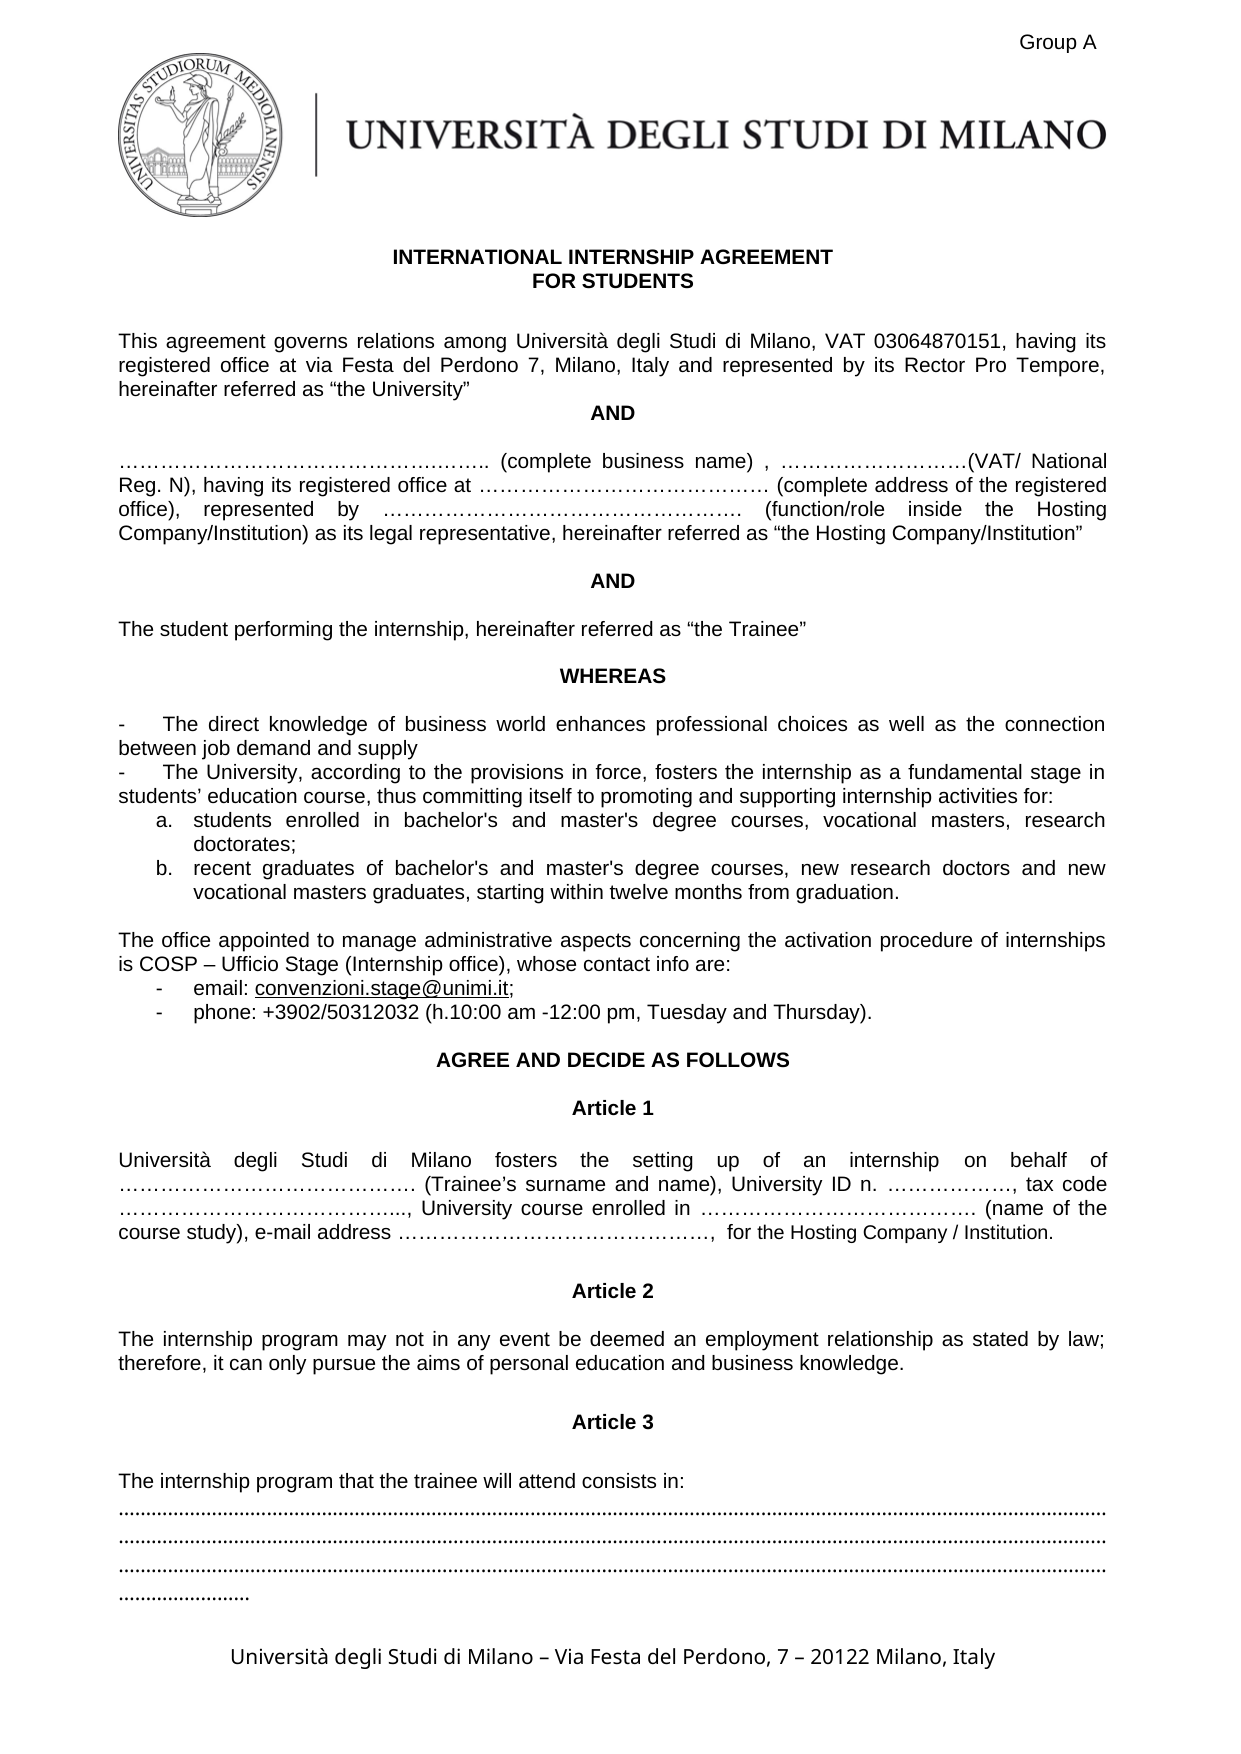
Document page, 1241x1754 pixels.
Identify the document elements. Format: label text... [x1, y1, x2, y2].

text AGREE AND DECIDE AS FOLLOWS [118, 1048, 1107, 1072]
text AND [118, 568, 1107, 592]
text The internship program that the trainee will attend consists in: [118, 1434, 1107, 1493]
picture [118, 53, 1108, 217]
list email: convenzioni.stage@unimi.it; [156, 976, 1107, 1000]
list phone: +3902/50312032 (h.10:00 am -12:00 pm, Tuesday and Thursday). [156, 1000, 1107, 1024]
text FOR STUDENTS [118, 269, 1107, 293]
text AND [118, 401, 1107, 425]
text The student performing the internship, hereinafter referred as “the Trainee” [118, 616, 1107, 640]
text - The direct knowledge of business world enhances professional choices as well as the connection between job demand and supply [118, 712, 1107, 760]
text WHEREAS [118, 640, 1107, 688]
text The internship program may not in any event be deemed an employment relationship as stated by law; therefore, it can only pursue the aims of personal education and business knowledge. [118, 1327, 1107, 1375]
text Article 3 [118, 1375, 1107, 1434]
text - The University, according to the provisions in force, fosters the internship as a fundamental stage in students’ education course, thus committing itself to promoting and supporting internship activities for: [118, 760, 1107, 808]
text Article 1 [118, 1096, 1107, 1148]
text The office appointed to manage administrative aspects concerning the activation procedure of internships is COSP – Ufficio Stage (Internship office), whose contact info are: [118, 928, 1107, 976]
text (complete business name) , (VAT/ National Reg. N), having its registered office at (complete address of the registered office), represented by (function/role inside the Hosting Company/Institution) as its legal representative, hereinafter referred as “the Hosting Company/Institution” [118, 449, 1107, 544]
text Università degli Studi di Milano fosters the setting up of an internship on behalf of (Trainee’s surname and name), University ID n. , tax code , University course enrolled in (name of the course study), e-mail address , for the Hosting Company / Institution. [118, 1148, 1107, 1244]
list students enrolled in bachelor's and master's degree courses, vocational masters, research doctorates; [156, 808, 1107, 856]
text INTERNATIONAL INTERNSHIP AGREEMENT [118, 245, 1107, 269]
text This agreement governs relations among Università degli Studi di Milano, VAT 03064870151, having its registered office at via Festa del Perdono 7, Milano, Italy and represented by its Rector Pro Tempore, hereinafter referred as “the University” [118, 329, 1107, 401]
list recent graduates of bachelor's and master's degree courses, new research doctors and new vocational masters graduates, starting within twelve months from graduation. [156, 856, 1107, 904]
text Article 2 [118, 1244, 1107, 1303]
